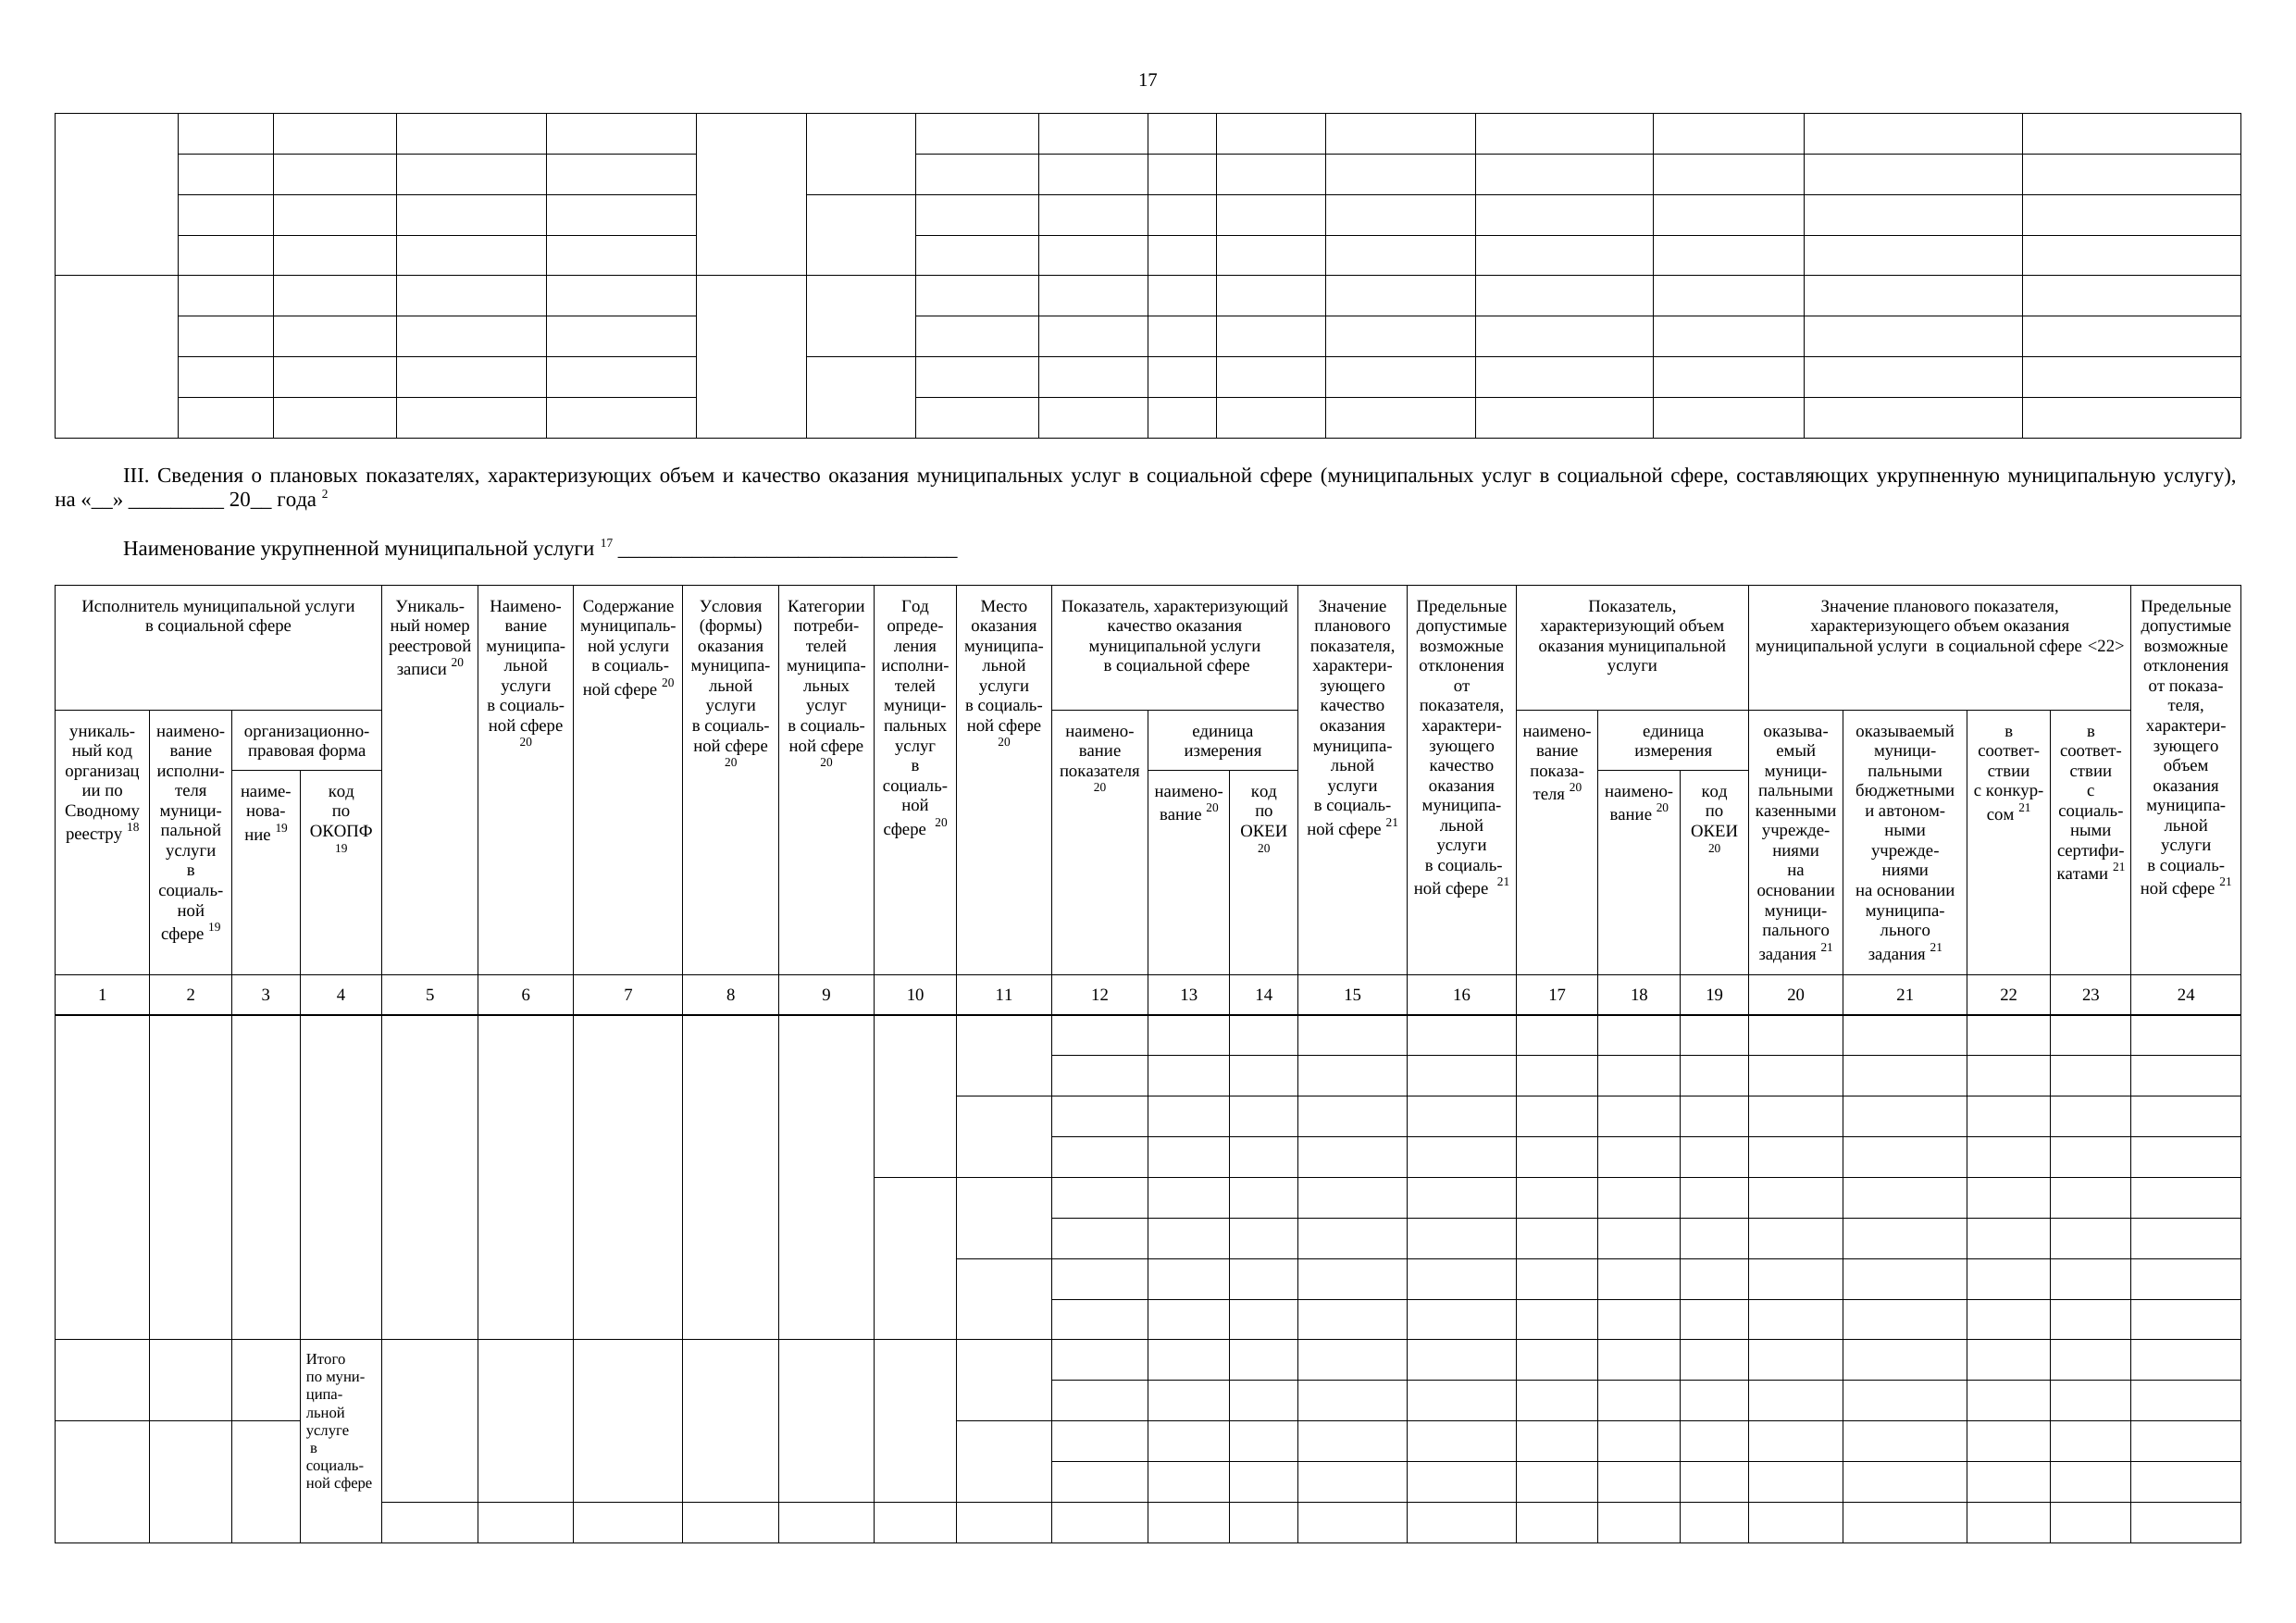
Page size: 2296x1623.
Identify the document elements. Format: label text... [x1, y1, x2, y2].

table_cell 14 [1230, 975, 1297, 1014]
table_cell [179, 398, 273, 438]
table_cell [1052, 1096, 1148, 1136]
table_cell [1326, 195, 1475, 234]
table_cell [2051, 1178, 2130, 1218]
table_cell [547, 195, 696, 234]
table_cell [1326, 114, 1475, 154]
table_cell [2023, 114, 2240, 154]
table_cell [478, 1340, 573, 1502]
table_cell 19 [1681, 975, 1748, 1014]
table_cell [1217, 398, 1325, 438]
table_cell [232, 1421, 300, 1542]
table_header Предельные допустимые возможные отклонения от показателя, характери-зующего качество оказания муниципа-льной услуги в социаль-ной сфере 21 [1408, 586, 1516, 974]
table_cell [1749, 1178, 1843, 1218]
table_cell 6 [478, 975, 573, 1014]
table_cell [1749, 1056, 1843, 1096]
table_cell [179, 236, 273, 275]
table_cell [957, 1178, 1051, 1258]
table_cell [1148, 1340, 1229, 1380]
table_cell [1148, 1219, 1229, 1258]
table_cell [1039, 398, 1148, 438]
table_cell [1598, 1503, 1680, 1542]
table_cell [683, 1503, 778, 1542]
table_header Уникаль-ный номер реестровой записи 20 [382, 586, 478, 974]
table_cell [397, 155, 546, 193]
table_cell [1517, 1096, 1597, 1136]
table_cell [916, 114, 1038, 154]
table_cell [1749, 1219, 1843, 1258]
table_cell [1408, 1300, 1516, 1339]
table_cell [1517, 1137, 1597, 1177]
table_cell [1148, 357, 1216, 397]
table_cell [916, 276, 1038, 316]
table_cell [1148, 1096, 1229, 1136]
table_cell [1805, 155, 2022, 193]
table_cell [1843, 1016, 1967, 1055]
table_cell [2051, 1219, 2130, 1258]
table_cell [916, 398, 1038, 438]
table_cell [1805, 195, 2022, 234]
table_cell [2131, 1503, 2240, 1542]
table_cell [1408, 1381, 1516, 1420]
table_cell [547, 114, 696, 154]
table_cell код по ОКЕИ 20 [1681, 771, 1748, 974]
table_cell 7 [574, 975, 682, 1014]
table_cell [875, 1016, 956, 1177]
table_cell [56, 1421, 149, 1542]
table_cell [1039, 195, 1148, 234]
table_cell [1843, 1300, 1967, 1339]
table_cell [683, 1016, 778, 1339]
table_cell [1408, 1462, 1516, 1502]
table_cell [150, 1421, 231, 1542]
table_cell 22 [1967, 975, 2050, 1014]
table_cell [1052, 1300, 1148, 1339]
table_cell [1039, 236, 1148, 275]
table_cell [1039, 155, 1148, 193]
table_cell [1148, 1137, 1229, 1177]
table_cell [1517, 1421, 1597, 1461]
table_cell [957, 1259, 1051, 1339]
table_cell [1517, 1381, 1597, 1420]
table_cell [1230, 1056, 1297, 1096]
table_cell [179, 195, 273, 234]
table_cell [1230, 1421, 1297, 1461]
table_cell [232, 1016, 300, 1339]
table_cell [916, 316, 1038, 356]
table_cell [1298, 1259, 1407, 1298]
table_cell [179, 357, 273, 397]
table_cell 20 [1749, 975, 1843, 1014]
table_cell [875, 1178, 956, 1339]
table_cell [957, 1016, 1051, 1096]
table_cell [574, 1016, 682, 1339]
table_cell [301, 1016, 381, 1339]
table_cell [1598, 1219, 1680, 1258]
table_cell 24 [2131, 975, 2240, 1014]
table_cell [1298, 1016, 1407, 1055]
table_cell [1298, 1462, 1407, 1502]
table_cell [1052, 1421, 1148, 1461]
table_cell в соответ-ствии с социаль-ными сертифи-катами 21 [2051, 711, 2130, 974]
table_cell [1749, 1421, 1843, 1461]
table_cell 10 [875, 975, 956, 1014]
table_cell [1408, 1340, 1516, 1380]
table_cell наимено-вание показа-теля 20 [1517, 711, 1597, 974]
table_cell [779, 1340, 874, 1502]
table_cell [2051, 1056, 2130, 1096]
table_cell [1967, 1056, 2050, 1096]
table_cell [1298, 1381, 1407, 1420]
table_cell [1598, 1178, 1680, 1218]
table_cell [397, 276, 546, 316]
table_cell [274, 398, 396, 438]
table_cell [1148, 316, 1216, 356]
table_cell [1517, 1503, 1597, 1542]
table_cell [397, 316, 546, 356]
table_cell [1681, 1096, 1748, 1136]
table_cell [1517, 1300, 1597, 1339]
table_cell [1843, 1056, 1967, 1096]
table_cell [1052, 1340, 1148, 1380]
table_cell [2023, 398, 2240, 438]
table_cell [1843, 1503, 1967, 1542]
table_cell [2131, 1300, 2240, 1339]
table_cell [2051, 1259, 2130, 1298]
table_cell [2051, 1381, 2130, 1420]
table_cell [1681, 1016, 1748, 1055]
table_cell [1749, 1096, 1843, 1136]
table_cell [2023, 236, 2240, 275]
table_cell [1326, 398, 1475, 438]
table_cell [397, 357, 546, 397]
table_cell [1148, 155, 1216, 193]
table_cell [1749, 1503, 1843, 1542]
table_cell [1052, 1259, 1148, 1298]
table_cell [1408, 1137, 1516, 1177]
table_cell [1476, 155, 1653, 193]
table_cell [2051, 1462, 2130, 1502]
table_header Место оказания муниципа-льной услуги в социаль-ной сфере 20 [957, 586, 1051, 974]
table_cell [1967, 1016, 2050, 1055]
table_cell [1230, 1462, 1297, 1502]
table_cell [1681, 1503, 1748, 1542]
table_cell [1476, 195, 1653, 234]
table_cell [1967, 1462, 2050, 1502]
table_cell [1967, 1219, 2050, 1258]
table_cell в соответ-ствии с конкур-сом 21 [1967, 711, 2050, 974]
table_cell [1408, 1178, 1516, 1218]
table_cell [1298, 1219, 1407, 1258]
table_cell [697, 276, 806, 438]
table_cell [1654, 398, 1804, 438]
table_cell [1217, 195, 1325, 234]
table_cell [1654, 195, 1804, 234]
table_cell [1148, 236, 1216, 275]
table_cell [1408, 1016, 1516, 1055]
table_cell [1967, 1300, 2050, 1339]
table_cell [397, 195, 546, 234]
table_cell [232, 1340, 300, 1420]
table_cell [1805, 398, 2022, 438]
table_cell [274, 357, 396, 397]
table_cell 17 [1517, 975, 1597, 1014]
table_cell [1654, 155, 1804, 193]
table_cell [1230, 1137, 1297, 1177]
table_cell [1967, 1503, 2050, 1542]
table_header Год опреде-ления исполни-телей муници-пальных услуг в социаль-ной сфере 20 [875, 586, 956, 974]
table_cell [2131, 1381, 2240, 1420]
table_header Наимено-вание муниципа-льной услуги в социаль-ной сфере 20 [478, 586, 573, 974]
table_cell [1654, 316, 1804, 356]
table_cell [1408, 1219, 1516, 1258]
table_cell 21 [1843, 975, 1967, 1014]
table_cell [397, 236, 546, 275]
table_cell [2051, 1340, 2130, 1380]
table_cell [683, 1340, 778, 1502]
table_cell [779, 1016, 874, 1339]
table_cell 2 [150, 975, 231, 1014]
table_cell [1148, 1381, 1229, 1420]
table_cell [1598, 1016, 1680, 1055]
table_cell [1843, 1096, 1967, 1136]
table_cell [1517, 1219, 1597, 1258]
table_cell [274, 276, 396, 316]
table_cell [957, 1096, 1051, 1177]
table_cell [1230, 1219, 1297, 1258]
table_cell [2131, 1016, 2240, 1055]
table_cell [1217, 155, 1325, 193]
table_cell [1843, 1219, 1967, 1258]
table_cell [2023, 276, 2240, 316]
table_cell [1967, 1137, 2050, 1177]
table_cell [2131, 1219, 2240, 1258]
table_cell [807, 114, 915, 193]
table_cell [1681, 1259, 1748, 1298]
table_cell 12 [1052, 975, 1148, 1014]
table_cell [2051, 1016, 2130, 1055]
table_cell [1598, 1137, 1680, 1177]
table_cell [1476, 316, 1653, 356]
table_cell [957, 1421, 1051, 1502]
table_cell [1408, 1056, 1516, 1096]
table_cell [179, 155, 273, 193]
text III. Сведения о плановых показателях, характеризующих объем и качество оказания муниципальных услуг в социальной сфере (муниципальных услуг в социальной сфере, составляющих укрупненную муниципальную услугу), на «__» _________ 20__ года 2 [55, 463, 2240, 512]
table_cell [2131, 1421, 2240, 1461]
table_cell [274, 316, 396, 356]
table_cell [1052, 1219, 1148, 1258]
table_header Значение планового показателя, характери-зующего качество оказания муниципа-льной услуги в социаль-ной сфере 21 [1298, 586, 1407, 974]
table_cell [547, 276, 696, 316]
table_cell [150, 1340, 231, 1420]
table_cell [1148, 114, 1216, 154]
table_cell [397, 114, 546, 154]
table_cell [1298, 1340, 1407, 1380]
table_cell [1681, 1381, 1748, 1420]
table_cell [1805, 236, 2022, 275]
table_cell [1230, 1259, 1297, 1298]
table_cell 11 [957, 975, 1051, 1014]
table_cell [1039, 316, 1148, 356]
table_cell [1408, 1503, 1516, 1542]
table_cell [2051, 1137, 2130, 1177]
table_cell [1749, 1259, 1843, 1298]
table_cell [1052, 1056, 1148, 1096]
table_cell [1052, 1016, 1148, 1055]
table_header Предельные допустимые возможные отклонения от показа-теля, характери-зующего объем оказания муниципа-льной услуги в социаль-ной сфере 21 [2131, 586, 2240, 974]
table_cell [478, 1503, 573, 1542]
table_cell [1476, 357, 1653, 397]
table_cell [957, 1503, 1051, 1542]
table_cell 18 [1598, 975, 1680, 1014]
table_cell 23 [2051, 975, 2130, 1014]
table_cell [1843, 1381, 1967, 1420]
table_cell [1298, 1096, 1407, 1136]
table_header Условия (формы) оказания муниципа-льной услуги в социаль-ной сфере 20 [683, 586, 778, 974]
table_cell [1052, 1462, 1148, 1502]
table_cell [1681, 1462, 1748, 1502]
table_cell [2023, 316, 2240, 356]
table_cell [2131, 1137, 2240, 1177]
table_cell [1052, 1381, 1148, 1420]
table_cell [56, 1340, 149, 1420]
table_cell [2051, 1096, 2130, 1136]
table_cell [1749, 1300, 1843, 1339]
table_cell [1052, 1178, 1148, 1218]
table_cell [1148, 1056, 1229, 1096]
table_cell [1681, 1178, 1748, 1218]
table_cell [1967, 1381, 2050, 1420]
table_header Исполнитель муниципальной услуги в социальной сфере [56, 586, 381, 710]
table_cell [1967, 1096, 2050, 1136]
table_cell [478, 1016, 573, 1339]
table_cell [1326, 316, 1475, 356]
table_cell [1517, 1056, 1597, 1096]
table_header Значение планового показателя, характеризующего объем оказания муниципальной услуги в социальной сфере <22> [1749, 586, 2130, 710]
table_cell [916, 195, 1038, 234]
table_cell [1217, 236, 1325, 275]
table_header Показатель, характеризующий объем оказания муниципальной услуги [1517, 586, 1748, 710]
table_cell [2131, 1096, 2240, 1136]
table_cell [2131, 1056, 2240, 1096]
table_cell [1230, 1503, 1297, 1542]
table_cell [547, 316, 696, 356]
table_header Содержание муниципаль-ной услуги в социаль-ной сфере 20 [574, 586, 682, 710]
table_cell [875, 1503, 956, 1542]
table_cell [2023, 155, 2240, 193]
table_cell [1517, 1462, 1597, 1502]
table_cell 8 [683, 975, 778, 1014]
text Наименование укрупненной муниципальной услуги 17 ________________________________ [55, 536, 2240, 561]
table_cell 4 [301, 975, 381, 1014]
table_cell [779, 1503, 874, 1542]
table_cell [1039, 114, 1148, 154]
table_cell [1230, 1381, 1297, 1420]
table_cell [574, 1340, 682, 1502]
table_cell [397, 398, 546, 438]
table_cell [1217, 316, 1325, 356]
table_cell [1517, 1016, 1597, 1055]
table_cell [547, 398, 696, 438]
table_cell [2131, 1178, 2240, 1218]
table_cell [1967, 1421, 2050, 1461]
table_cell [1843, 1178, 1967, 1218]
table_cell [1230, 1178, 1297, 1218]
table_cell оказываемый муници-пальными бюджетными и автоном- ными учрежде-ниями на основании муниципа-льного задания 21 [1843, 711, 1967, 974]
table_cell единица измерения [1148, 711, 1297, 770]
table_cell [1598, 1381, 1680, 1420]
table_cell [1148, 1503, 1229, 1542]
table_cell [1681, 1219, 1748, 1258]
table_cell [1967, 1340, 2050, 1380]
table_cell [697, 114, 806, 275]
table_cell [1843, 1137, 1967, 1177]
table_cell [1805, 357, 2022, 397]
table_cell [1654, 276, 1804, 316]
table_cell [1217, 357, 1325, 397]
table_cell [1230, 1340, 1297, 1380]
table_cell [1148, 1421, 1229, 1461]
table_cell 15 [1298, 975, 1407, 1014]
table_cell [1681, 1300, 1748, 1339]
table_cell [875, 1340, 956, 1502]
table_cell [1148, 1178, 1229, 1218]
table_cell [1298, 1137, 1407, 1177]
table_cell [179, 114, 273, 154]
table_cell [1148, 1300, 1229, 1339]
table_cell [1681, 1137, 1748, 1177]
table_cell [1148, 1259, 1229, 1298]
table_cell [274, 195, 396, 234]
table_header Категории потреби-телей муниципа-льных услуг в социаль-ной сфере 20 [779, 586, 874, 974]
table_cell [1681, 1056, 1748, 1096]
table_cell [150, 1016, 231, 1339]
table_cell [1967, 1259, 2050, 1298]
table_cell [2023, 195, 2240, 234]
table_cell [1408, 1259, 1516, 1298]
table_cell [1476, 236, 1653, 275]
table_cell [916, 236, 1038, 275]
table_cell 3 [232, 975, 300, 1014]
table_cell [1598, 1340, 1680, 1380]
table_cell [1230, 1300, 1297, 1339]
table_cell наимено-вание 20 [1148, 771, 1229, 974]
table_cell [807, 195, 915, 275]
table_header Показатель, характеризующий качество оказания муниципальной услуги в социальной сфере [1052, 586, 1297, 710]
table_cell Итого по муни-ципа-льной услуге в социаль-ной сфере [301, 1340, 381, 1542]
table_cell [1148, 195, 1216, 234]
table_cell [1598, 1421, 1680, 1461]
table_cell [1517, 1340, 1597, 1380]
table_cell [1654, 236, 1804, 275]
table_cell [807, 276, 915, 356]
table_cell [547, 357, 696, 397]
table_cell [2051, 1421, 2130, 1461]
table_cell [1326, 236, 1475, 275]
table_cell [1230, 1096, 1297, 1136]
table_cell [1805, 114, 2022, 154]
table_cell [382, 1016, 478, 1339]
table_cell [1039, 357, 1148, 397]
table_cell наиме-нова- ние 19 [232, 771, 300, 974]
table_cell [1217, 276, 1325, 316]
table_cell [547, 236, 696, 275]
table_cell [1749, 1137, 1843, 1177]
table_cell [56, 276, 178, 438]
table_cell [1326, 155, 1475, 193]
table_cell [1517, 1259, 1597, 1298]
table_cell 13 [1148, 975, 1229, 1014]
table_cell [179, 276, 273, 316]
table_cell [1408, 1421, 1516, 1461]
table_cell [1749, 1381, 1843, 1420]
table_cell [1052, 1137, 1148, 1177]
table_cell [1298, 1300, 1407, 1339]
table_cell [1326, 357, 1475, 397]
table_cell [574, 710, 682, 974]
table_cell [1967, 1178, 2050, 1218]
table_cell [2131, 1340, 2240, 1380]
table_cell [1598, 1096, 1680, 1136]
table_cell наимено-вание 20 [1598, 771, 1680, 974]
table_cell [1298, 1421, 1407, 1461]
table_cell [1039, 276, 1148, 316]
table_cell [1749, 1340, 1843, 1380]
table_cell [56, 1016, 149, 1339]
table_cell [1298, 1056, 1407, 1096]
table_cell [1654, 114, 1804, 154]
table_cell [2131, 1259, 2240, 1298]
table_cell [1749, 1462, 1843, 1502]
table_cell [807, 357, 915, 438]
table_cell [1843, 1421, 1967, 1461]
table_cell [274, 236, 396, 275]
table_cell [1598, 1462, 1680, 1502]
table_cell [1230, 1016, 1297, 1055]
table_cell 9 [779, 975, 874, 1014]
table_cell [2023, 357, 2240, 397]
table_cell наимено-вание показателя 20 [1052, 711, 1148, 974]
table_cell [1654, 357, 1804, 397]
table_cell [1598, 1300, 1680, 1339]
table_cell [916, 155, 1038, 193]
table_cell 16 [1408, 975, 1516, 1014]
table_cell [1298, 1178, 1407, 1218]
table_cell [1843, 1259, 1967, 1298]
table_cell [274, 155, 396, 193]
table_cell [179, 316, 273, 356]
table_cell [1805, 276, 2022, 316]
table_cell код по ОКОПФ 19 [301, 771, 381, 974]
table_cell [382, 1503, 478, 1542]
table_cell наимено-вание исполни-теля муници-пальной услуги в социаль-ной сфере 19 [150, 711, 231, 974]
table_cell [1843, 1340, 1967, 1380]
table_cell [1843, 1462, 1967, 1502]
table_cell [574, 1503, 682, 1542]
table_cell [1408, 1096, 1516, 1136]
table_cell [1598, 1259, 1680, 1298]
table_cell организационно-правовая форма [232, 711, 381, 770]
table_cell [1598, 1056, 1680, 1096]
table_cell [1326, 276, 1475, 316]
table_cell [1148, 1462, 1229, 1502]
table_cell [1476, 114, 1653, 154]
table_cell [274, 114, 396, 154]
table_cell [957, 1340, 1051, 1420]
table_cell [382, 1340, 478, 1502]
table_cell [56, 114, 178, 275]
table_cell код по ОКЕИ 20 [1230, 771, 1297, 974]
table_cell уникаль-ный код организации по Сводному реестру 18 [56, 711, 149, 974]
table_cell [1681, 1340, 1748, 1380]
table_cell 5 [382, 975, 478, 1014]
table_cell [2051, 1300, 2130, 1339]
table_cell [1476, 276, 1653, 316]
table_cell [1217, 114, 1325, 154]
table_cell [1148, 276, 1216, 316]
table_cell [2131, 1462, 2240, 1502]
table_cell [1148, 398, 1216, 438]
table_cell [1749, 1016, 1843, 1055]
table_cell [1476, 398, 1653, 438]
table_cell [547, 155, 696, 193]
table_cell [1052, 1503, 1148, 1542]
table_cell [1517, 1178, 1597, 1218]
table_cell оказыва- емый муници-пальными казенными учрежде-ниями на основании муници-пального задания 21 [1749, 711, 1843, 974]
table_cell [916, 357, 1038, 397]
table_cell 1 [56, 975, 149, 1014]
table_cell [2051, 1503, 2130, 1542]
table_cell [1298, 1503, 1407, 1542]
table_cell [1681, 1421, 1748, 1461]
table_cell [1148, 1016, 1229, 1055]
table_cell единица измерения [1598, 711, 1748, 770]
table_cell [1805, 316, 2022, 356]
